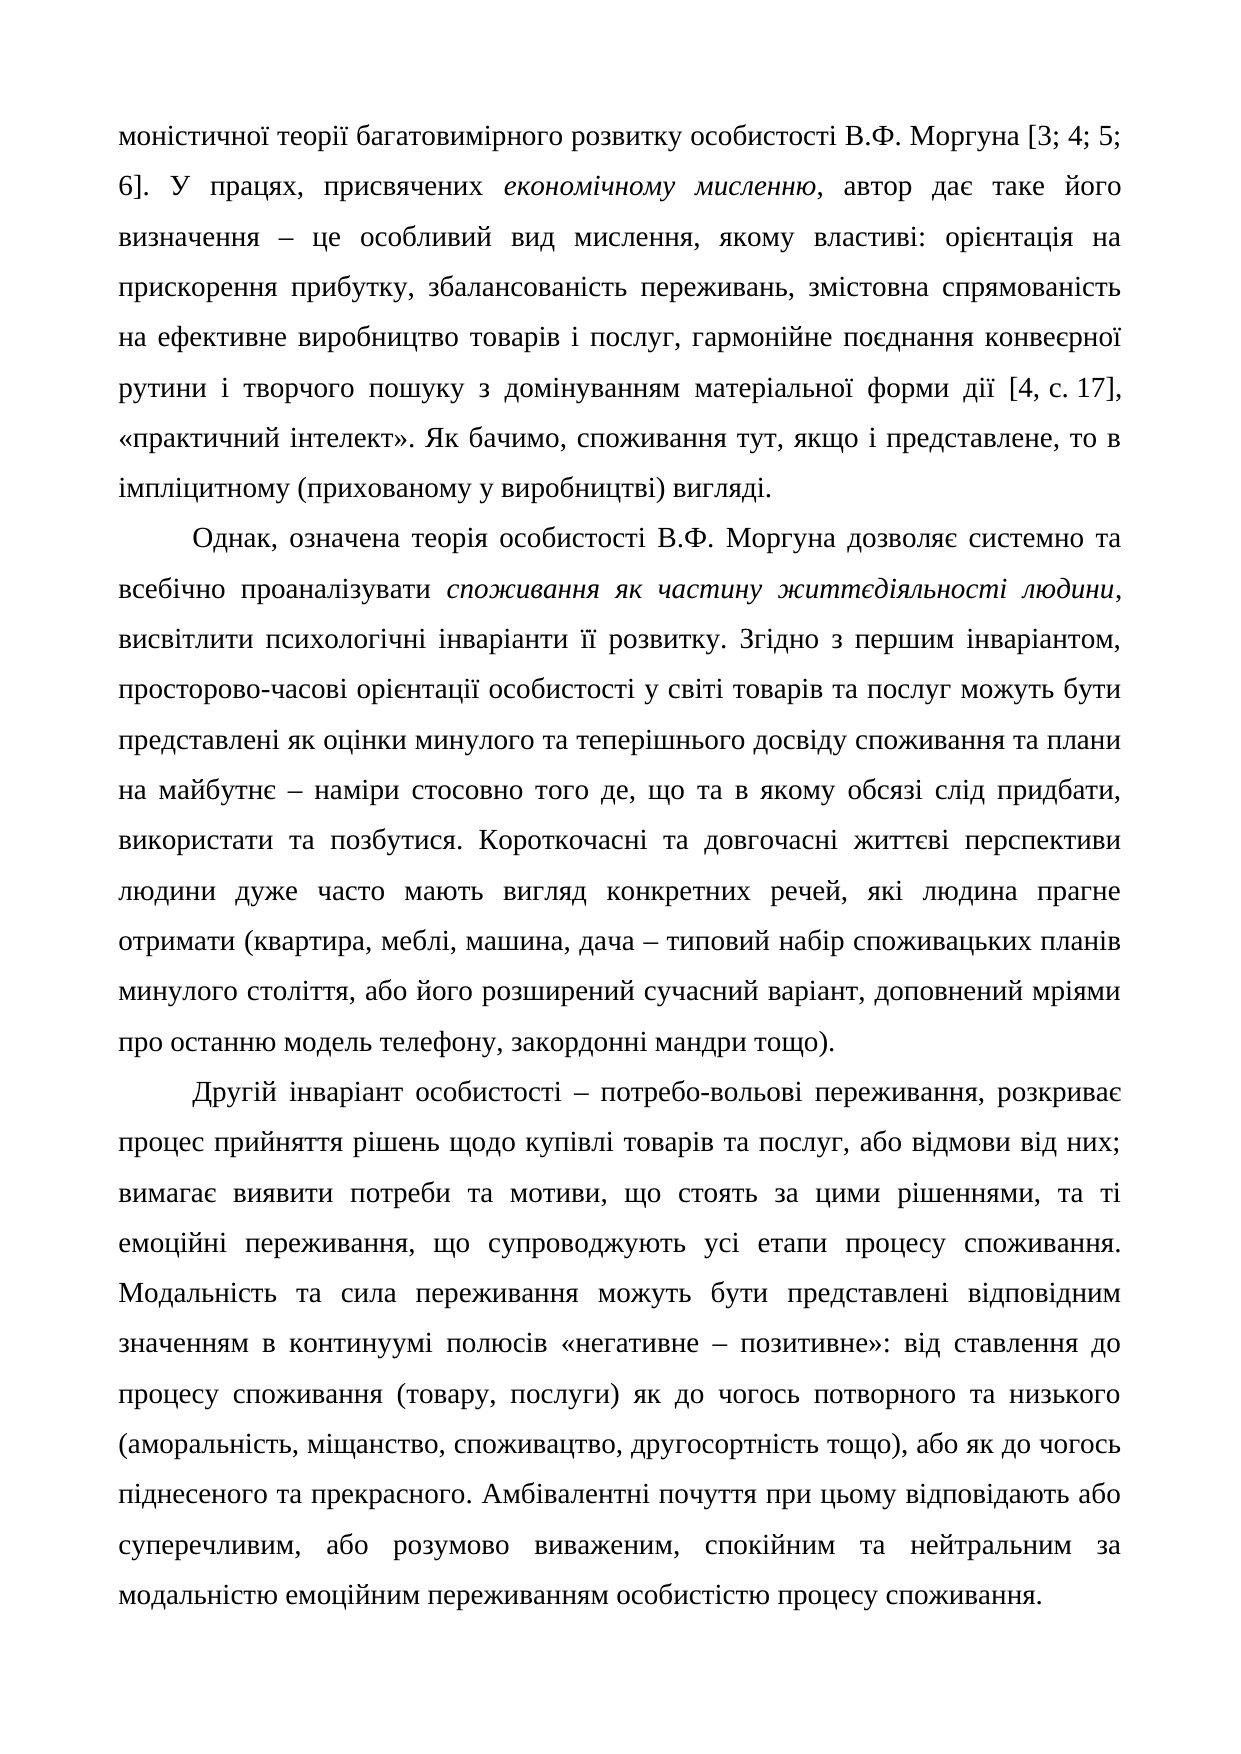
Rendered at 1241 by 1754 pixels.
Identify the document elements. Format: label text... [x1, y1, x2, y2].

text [118, 118, 1122, 504]
text Другій інваріант особистості – потребо-вольові переживання, розкриває процес прийняття рішень щодо купівлі товарів та послуг, або відмови від них; вимагає виявити потреби та мотиви, що стоять за цими рішеннями, та ті емоційні переживання, що супроводжують усі етапи процесу споживання. Модальність та сила переживання можуть бути представлені відповідним значенням в континуумі полюсів «негативне – позитивне»: від ставлення до процесу споживання (товару, послуги) як до чогось потворного та низького (аморальність, міщанство, споживацтво, другосортність тощо), або як до чогось піднесеного та прекрасного. Амбівалентні почуття при цьому відповідають або суперечливим, або розумово виваженим, спокійним та нейтральним за модальністю емоційним переживанням особистістю процесу споживання. [118, 1074, 1122, 1611]
text Однак, означена теорія особистості В.Ф. Моргуна дозволяє системно та всебічно проаналізувати споживання як частину життєдіяльності людини, висвітлити психологічні інваріанти її розвитку. Згідно з першим інваріантом, просторово-часові орієнтації особистості у світі товарів та послуг можуть бути представлені як оцінки минулого та теперішнього досвіду споживання та плани на майбутнє – наміри стосовно того де, що та в якому обсязі слід придбати, використати та позбутися. Короткочасні та довгочасні життєві перспективи людини дуже часто мають вигляд конкретних речей, які людина прагне отримати (квартира, меблі, машина, дача – типовий набір споживацьких планів минулого століття, або його розширений сучасний варіант, доповнений мріями про останню модель телефону, закордонні мандри тощо). [118, 521, 1122, 1057]
